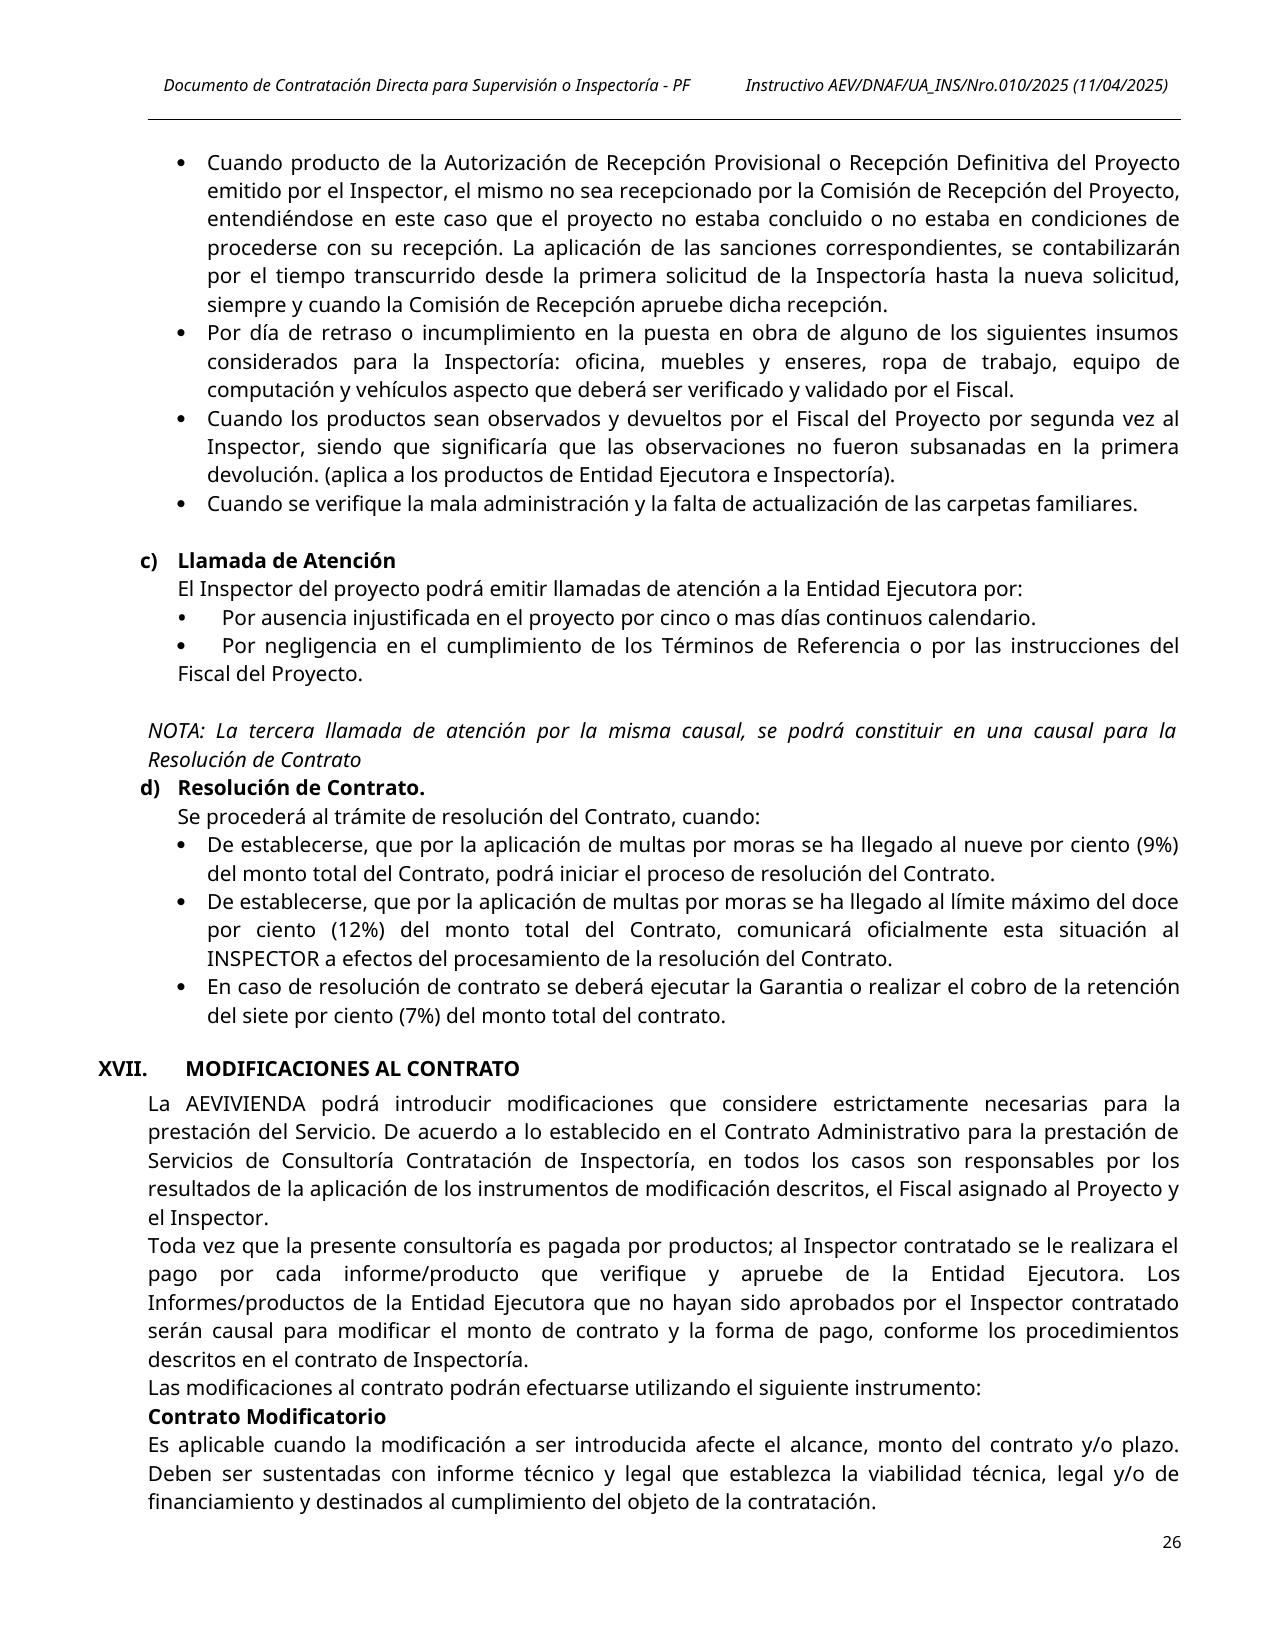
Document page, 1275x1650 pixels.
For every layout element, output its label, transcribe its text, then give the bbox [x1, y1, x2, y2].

list Cuando los productos sean observados y devueltos por el Fiscal del Proyecto por segunda vez al Inspector, siendo que significaría que las observaciones no fueron subsanadas en la primera devolución. (aplica a los productos de Entidad Ejecutora e Inspectoría). [177, 404, 1181, 489]
list Por día de retraso o incumplimiento en la puesta en obra de alguno de los siguientes insumos considerados para la Inspectoría: oficina, muebles y enseres, ropa de trabajo, equipo de computación y vehículos aspecto que deberá ser verificado y validado por el Fiscal. [177, 318, 1181, 404]
list En caso de resolución de contrato se deberá ejecutar la Garantia o realizar el cobro de la retención del siete por ciento (7%) del monto total del contrato. [177, 972, 1181, 1029]
list Llamada de Atención [140, 546, 1181, 574]
list Por negligencia en el cumplimiento de los Términos de Referencia o por las instrucciones del Fiscal del Proyecto. [177, 631, 1181, 688]
list Cuando se verifique la mala administración y la falta de actualización de las carpetas familiares. [177, 489, 1181, 517]
text Es aplicable cuando la modificación a ser introducida afecte el alcance, monto del contrato y/o plazo. Deben ser sustentadas con informe técnico y legal que establezca la viabilidad técnica, legal y/o de financiamiento y destinados al cumplimiento del objeto de la contratación. [148, 1430, 1181, 1516]
text La AEVIVIENDA podrá introducir modificaciones que considere estrictamente necesarias para la prestación del Servicio. De acuerdo a lo establecido en el Contrato Administrativo para la prestación de Servicios de Consultoría Contratación de Inspectoría, en todos los casos son responsables por los resultados de la aplicación de los instrumentos de modificación descritos, el Fiscal asignado al Proyecto y el Inspector. [148, 1089, 1181, 1231]
list Por ausencia injustificada en el proyecto por cinco o mas días continuos calendario. [178, 603, 1181, 631]
list De establecerse, que por la aplicación de multas por moras se ha llegado al límite máximo del doce por ciento (12%) del monto total del Contrato, comunicará oficialmente esta situación al INSPECTOR a efectos del procesamiento de la resolución del Contrato. [177, 887, 1181, 972]
list Resolución de Contrato. [140, 773, 1181, 802]
text Se procederá al trámite de resolución del Contrato, cuando: [177, 802, 1181, 830]
list De establecerse, que por la aplicación de multas por moras se ha llegado al nueve por ciento (9%) del monto total del Contrato, podrá iniciar el proceso de resolución del Contrato. [177, 830, 1181, 887]
text El Inspector del proyecto podrá emitir llamadas de atención a la Entidad Ejecutora por: [177, 574, 1181, 603]
list Cuando producto de la Autorización de Recepción Provisional o Recepción Definitiva del Proyecto emitido por el Inspector, el mismo no sea recepcionado por la Comisión de Recepción del Proyecto, entendiéndose en este caso que el proyecto no estaba concluido o no estaba en condiciones de procederse con su recepción. La aplicación de las sanciones correspondientes, se contabilizarán por el tiempo transcurrido desde la primera solicitud de la Inspectoría hasta la nueva solicitud, siempre y cuando la Comisión de Recepción apruebe dicha recepción. [177, 148, 1181, 318]
text Las modificaciones al contrato podrán efectuarse utilizando el siguiente instrumento: [148, 1373, 1181, 1402]
text Toda vez que la presente consultoría es pagada por productos; al Inspector contratado se le realizara el pago por cada informe/producto que verifique y apruebe de la Entidad Ejecutora. Los Informes/productos de la Entidad Ejecutora que no hayan sido aprobados por el Inspector contratado serán causal para modificar el monto de contrato y la forma de pago, conforme los procedimientos descritos en el contrato de Inspectoría. [148, 1231, 1181, 1373]
list MODIFICACIONES AL CONTRATO [148, 1054, 1181, 1083]
text Contrato Modificatorio [148, 1402, 1181, 1430]
text NOTA: La tercera llamada de atención por la misma causal, se podrá constituir en una causal para la Resolución de Contrato [148, 716, 1181, 773]
